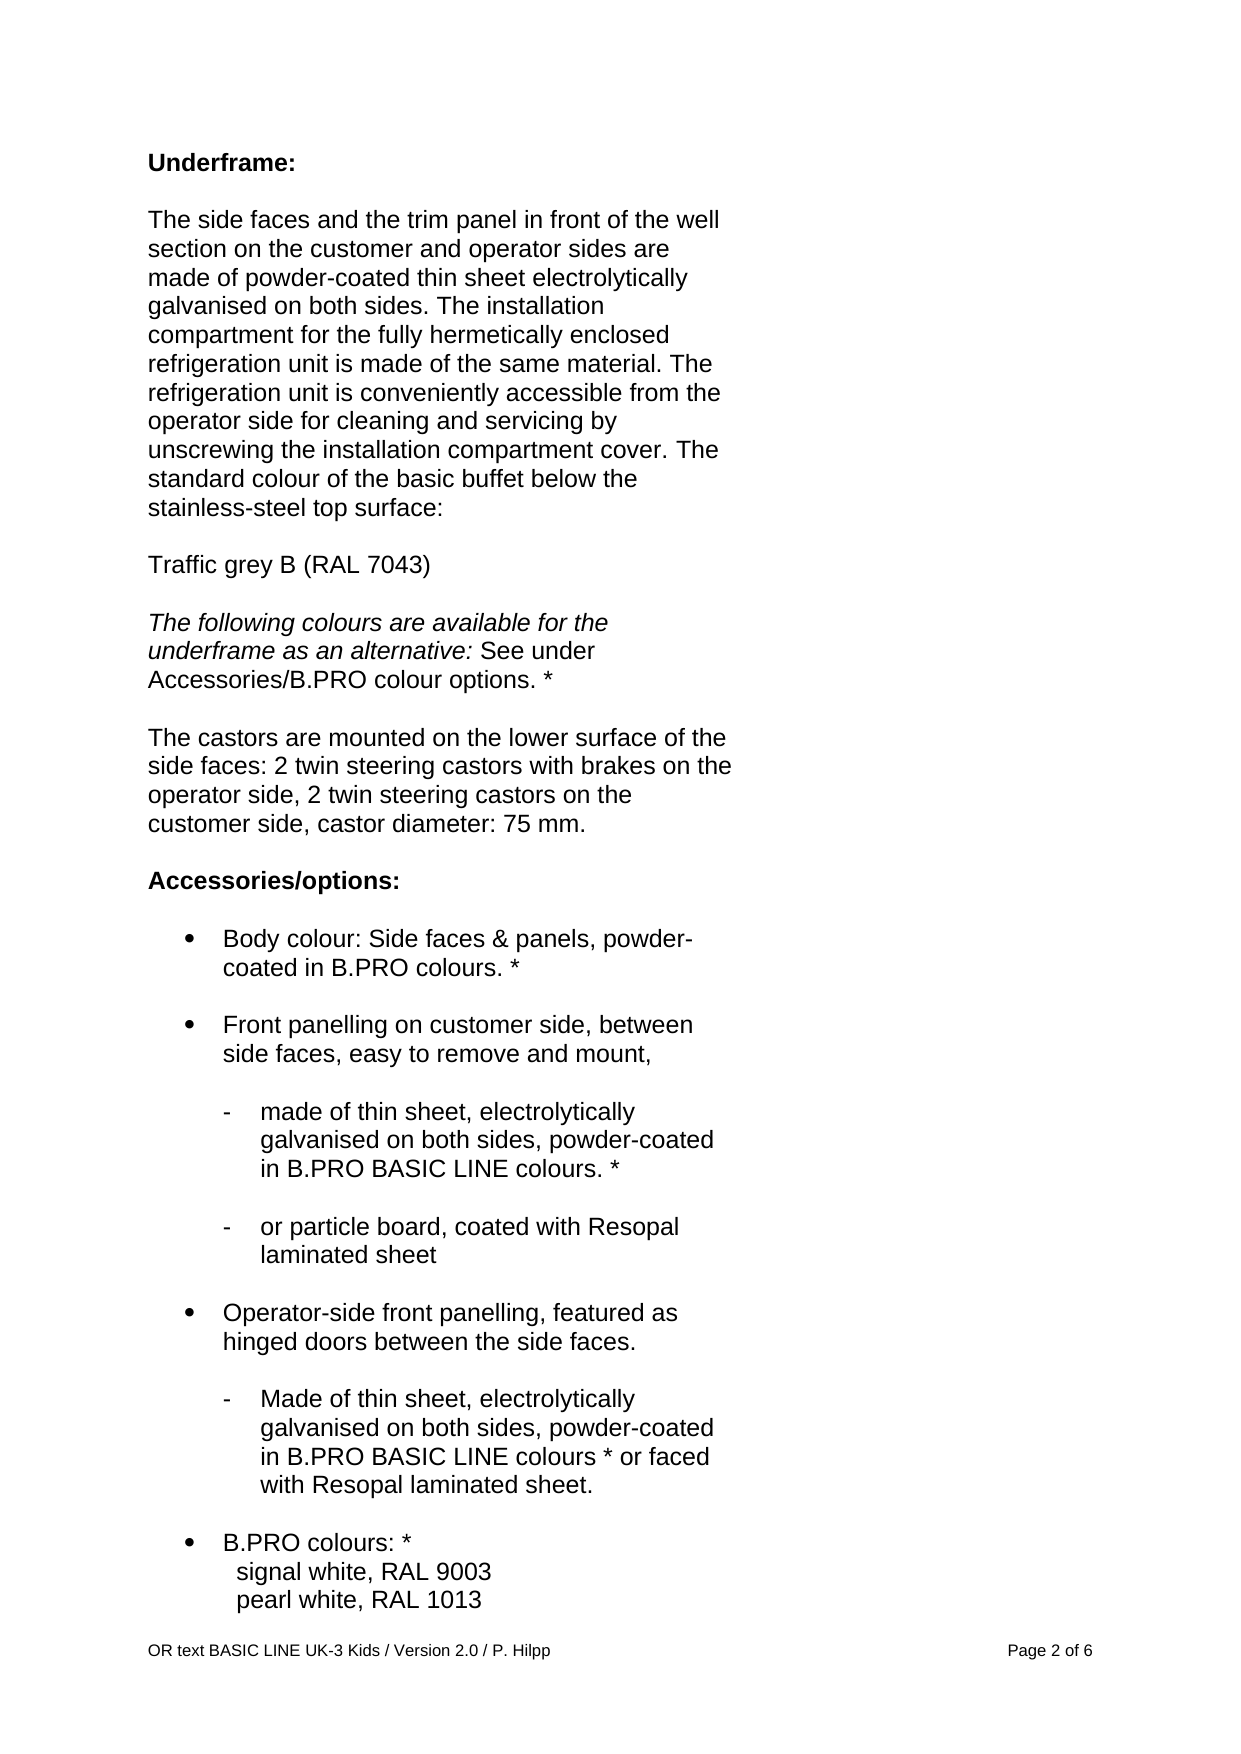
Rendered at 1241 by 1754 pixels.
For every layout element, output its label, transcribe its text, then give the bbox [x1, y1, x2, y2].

text Underframe: [148, 148, 738, 176]
text Accessories/options: [148, 866, 738, 895]
list made of thin sheet, electrolytically galvanised on both sides, powder-coated in B.PRO BASIC LINE colours. * [223, 1097, 738, 1183]
text Traffic grey B (RAL 7043) [148, 550, 738, 579]
list B.PRO colours: * [185, 1528, 1093, 1557]
text pearl white, RAL 1013 [221, 1586, 1166, 1614]
list Body colour: Side faces & panels, powder-coated in B.PRO colours. * [185, 924, 738, 981]
list Operator-side front panelling, featured as hinged doors between the side faces. [185, 1298, 738, 1355]
list Made of thin sheet, electrolytically galvanised on both sides, powder-coated in B.PRO BASIC LINE colours * or faced with Resopal laminated sheet. [223, 1384, 738, 1499]
text The castors are mounted on the lower surface of the side faces: 2 twin steering castors with brakes on the operator side, 2 twin steering castors on the customer side, castor diameter: 75 mm. [148, 723, 738, 838]
text The side faces and the trim panel in front of the well section on the customer and operator sides are made of powder-coated thin sheet electrolytically galvanised on both sides. The installation compartment for the fully hermetically enclosed refrigeration unit is made of the same material. The refrigeration unit is conveniently accessible from the operator side for cleaning and servicing by unscrewing the installation compartment cover. The standard colour of the basic buffet below the stainless-steel top surface: [148, 205, 738, 521]
text signal white, RAL 9003 [221, 1557, 1166, 1586]
text The following colours are available for the underframe as an alternative: See under Accessories/B.PRO colour options. * [148, 608, 738, 694]
list Front panelling on customer side, between side faces, easy to remove and mount, [185, 1010, 738, 1068]
list or particle board, coated with Resopal laminated sheet [223, 1212, 738, 1269]
